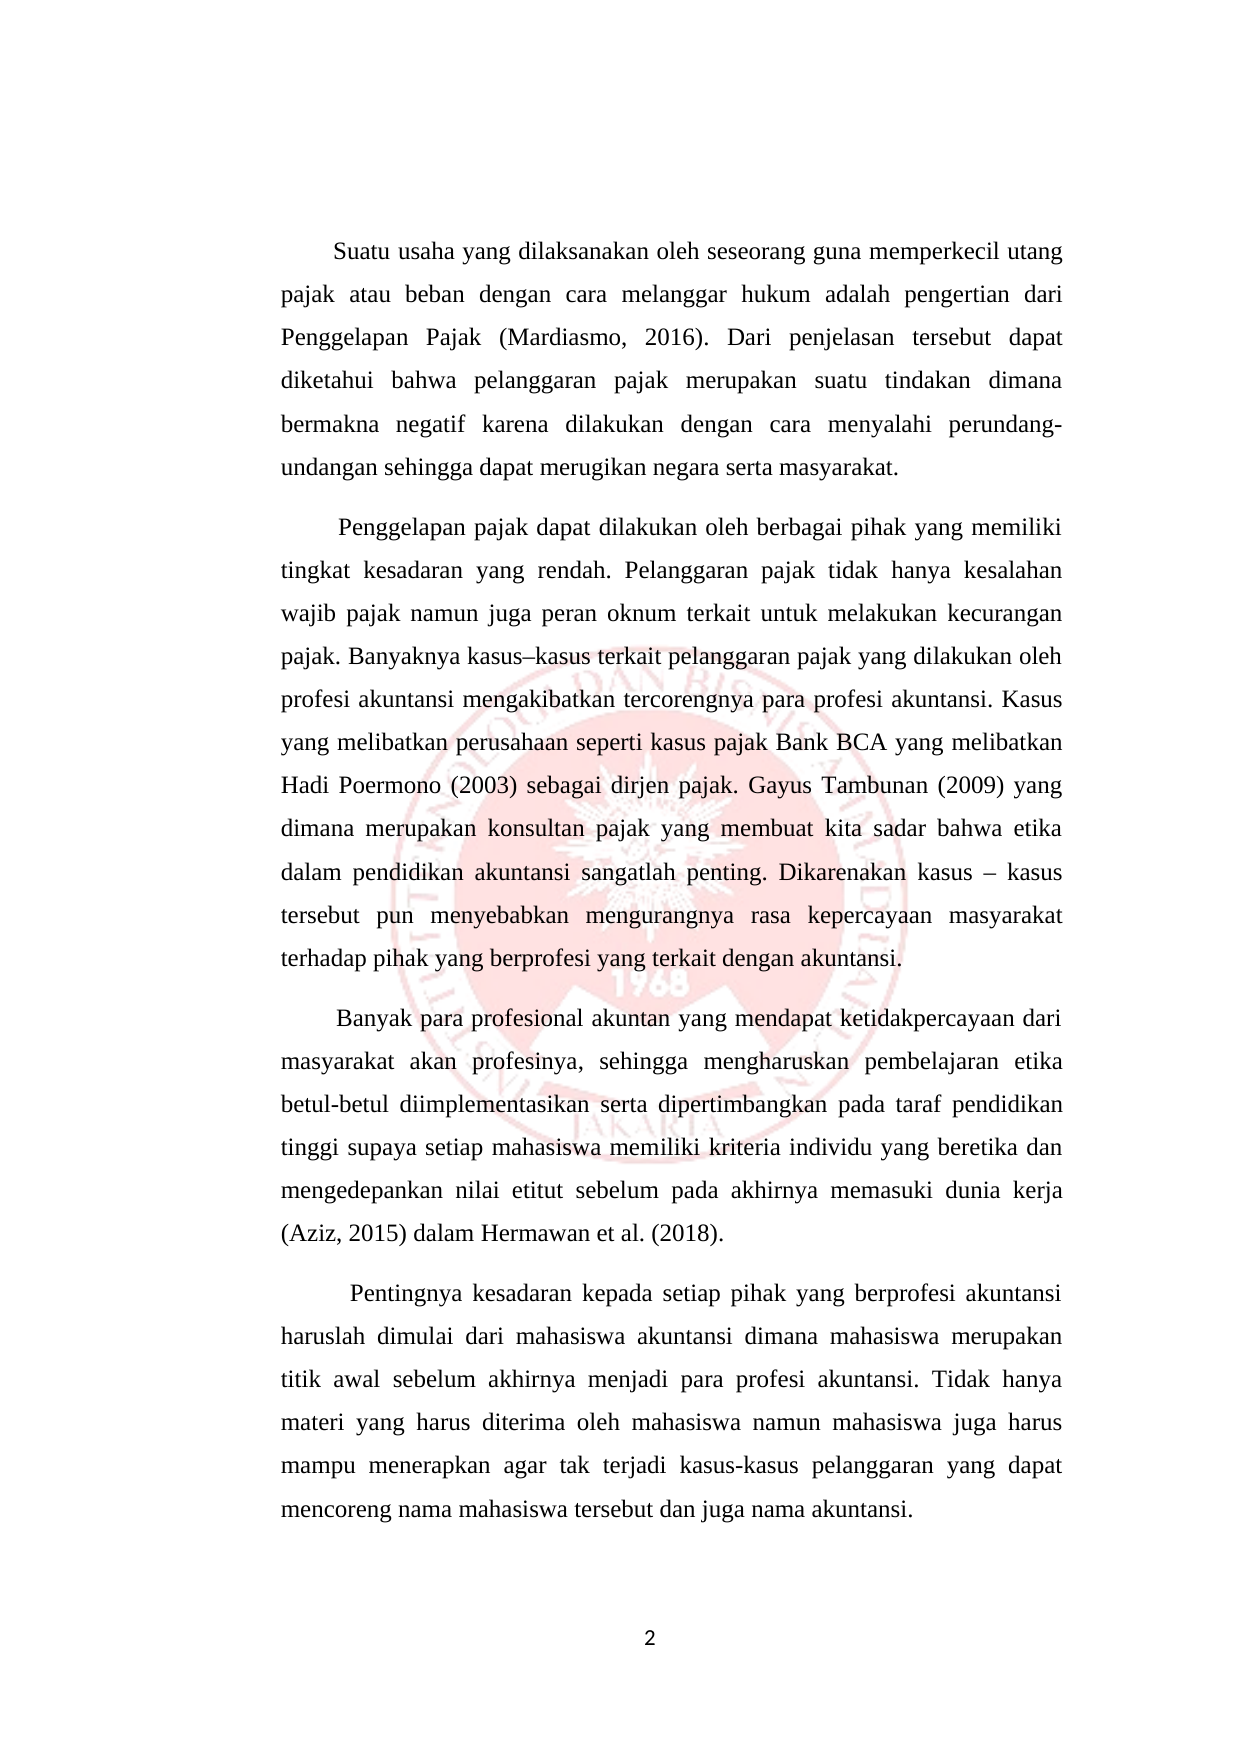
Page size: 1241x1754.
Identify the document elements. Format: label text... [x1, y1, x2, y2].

text Banyak para profesional akuntan yang mendapat ketidakpercayaan dari masyarakat akan profesinya, sehingga mengharuskan pembelajaran etika betul-betul diimplementasikan serta dipertimbangkan pada taraf pendidikan tinggi supaya setiap mahasiswa memiliki kriteria individu yang beretika dan mengedepankan nilai etitut sebelum pada akhirnya memasuki dunia kerja (Aziz, 2015) dalam Hermawan et al. (2018). [281, 1003, 1063, 1247]
text Penggelapan pajak dapat dilakukan oleh berbagai pihak yang memiliki tingkat kesadaran yang rendah. Pelanggaran pajak tidak hanya kesalahan wajib pajak namun juga peran oknum terkait untuk melakukan kecurangan pajak. Banyaknya kasus–kasus terkait pelanggaran pajak yang dilakukan oleh profesi akuntansi mengakibatkan tercorengnya para profesi akuntansi. Kasus yang melibatkan perusahaan seperti kasus pajak Bank BCA yang melibatkan Hadi Poermono (2003) sebagai dirjen pajak. Gayus Tambunan (2009) yang dimana merupakan konsultan pajak yang membuat kita sadar bahwa etika dalam pendidikan akuntansi sangatlah penting. Dikarenakan kasus – kasus tersebut pun menyebabkan mengurangnya rasa kepercayaan masyarakat terhadap pihak yang berprofesi yang terkait dengan akuntansi. [281, 512, 1063, 972]
text Pentingnya kesadaran kepada setiap pihak yang berprofesi akuntansi haruslah dimulai dari mahasiswa akuntansi dimana mahasiswa merupakan titik awal sebelum akhirnya menjadi para profesi akuntansi. Tidak hanya materi yang harus diterima oleh mahasiswa namun mahasiswa juga harus mampu menerapkan agar tak terjadi kasus-kasus pelanggaran yang dapat mencoreng nama mahasiswa tersebut dan juga nama akuntansi. [281, 1278, 1063, 1522]
text Suatu usaha yang dilaksanakan oleh seseorang guna memperkecil utang pajak atau beban dengan cara melanggar hukum adalah pengertian dari Penggelapan Pajak (Mardiasmo, 2016). Dari penjelasan tersebut dapat diketahui bahwa pelanggaran pajak merupakan suatu tindakan dimana bermakna negatif karena dilakukan dengan cara menyalahi perundang-undangan sehingga dapat merugikan negara serta masyarakat. [281, 236, 1063, 481]
